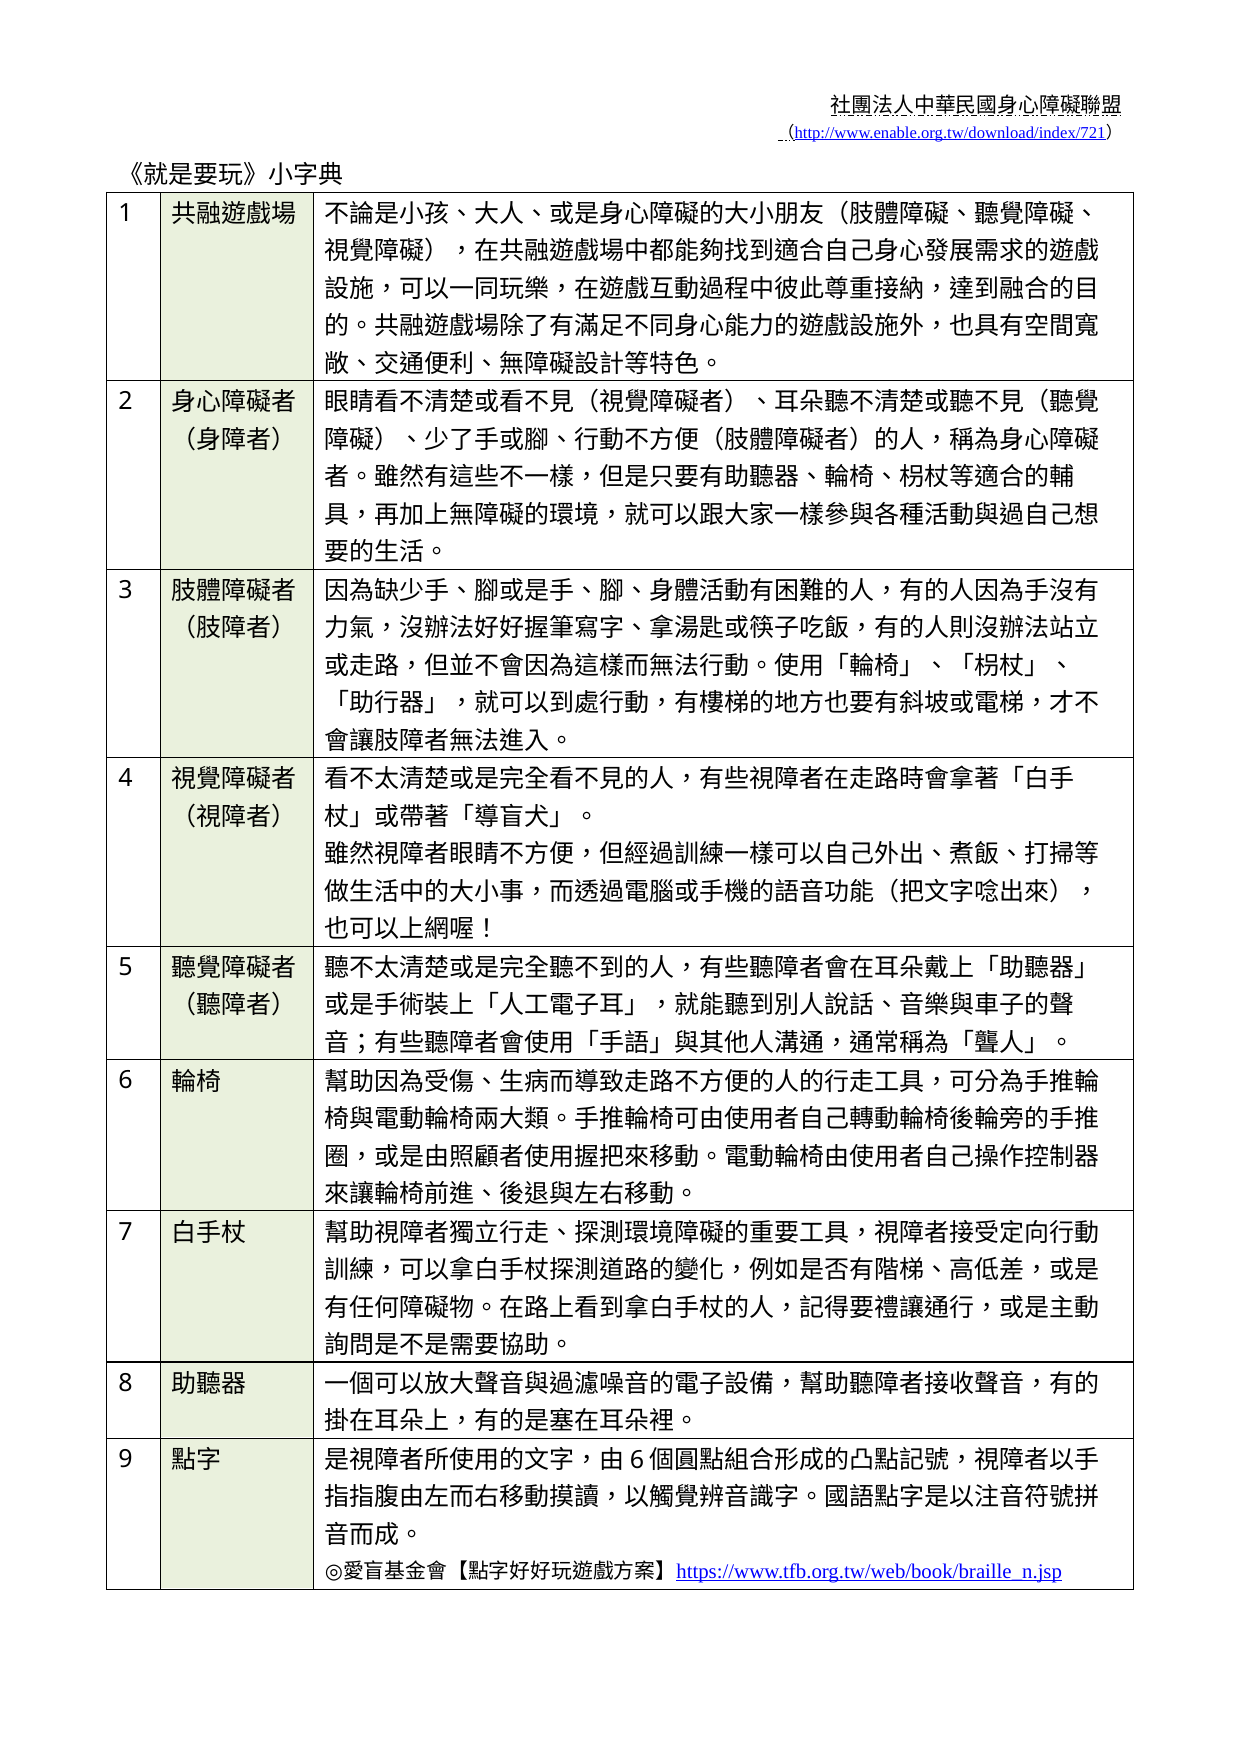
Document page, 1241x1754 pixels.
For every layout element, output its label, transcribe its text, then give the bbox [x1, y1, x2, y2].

table_cell 視覺障礙者 （視障者） [161, 758, 313, 946]
table_cell 5 [107, 947, 160, 1059]
table_cell 因為缺少手、腳或是手、腳、身體活動有困難的人，有的人因為手沒有力氣，沒辦法好好握筆寫字、拿湯匙或筷子吃飯，有的人則沒辦法站立或走路，但並不會因為這樣而無法行動。使用「輪椅」、「枴杖」、「助行器」，就可以到處行動，有樓梯的地方也要有斜坡或電梯，才不會讓肢障者無法進入。 [314, 570, 1133, 757]
table_header 1 [107, 193, 160, 380]
table_cell 聽覺障礙者 （聽障者） [161, 947, 313, 1059]
table_cell 6 [107, 1060, 160, 1210]
table_cell 聽不太清楚或是完全聽不到的人，有些聽障者會在耳朵戴上「助聽器」或是手術裝上「人工電子耳」，就能聽到別人說話、音樂與車子的聲音；有些聽障者會使用「手語」與其他人溝通，通常稱為「聾人」。 [314, 947, 1133, 1059]
table_cell 幫助視障者獨立行走、探測環境障礙的重要工具，視障者接受定向行動訓練，可以拿白手杖探測道路的變化，例如是否有階梯、高低差，或是有任何障礙物。在路上看到拿白手杖的人，記得要禮讓通行，或是主動詢問是不是需要協助。 [314, 1211, 1133, 1361]
table_cell 助聽器 [161, 1363, 313, 1437]
table_cell 3 [107, 570, 160, 757]
table_header 共融遊戲場 [161, 193, 313, 380]
table_cell 白手杖 [161, 1211, 313, 1361]
table_cell 肢體障礙者 （肢障者） [161, 570, 313, 757]
table_cell 一個可以放大聲音與過濾噪音的電子設備，幫助聽障者接收聲音，有的掛在耳朵上，有的是塞在耳朵裡。 [314, 1363, 1133, 1437]
table_cell 看不太清楚或是完全看不見的人，有些視障者在走路時會拿著「白手杖」或帶著「導盲犬」。 雖然視障者眼睛不方便，但經過訓練一樣可以自己外出、煮飯、打掃等做生活中的大小事，而透過電腦或手機的語音功能（把文字唸出來），也可以上網喔！ [314, 758, 1133, 946]
text 《就是要玩》小字典 [118, 154, 1122, 192]
table_cell 眼睛看不清楚或看不見（視覺障礙者）、耳朵聽不清楚或聽不見（聽覺障礙）、少了手或腳、行動不方便（肢體障礙者）的人，稱為身心障礙者。雖然有這些不一樣，但是只要有助聽器、輪椅、枴杖等適合的輔具，再加上無障礙的環境，就可以跟大家一樣參與各種活動與過自己想要的生活。 [314, 381, 1133, 569]
table_cell 身心障礙者 （身障者） [161, 381, 313, 569]
table_cell 2 [107, 381, 160, 569]
table_cell 點字 [161, 1439, 313, 1588]
table_cell 4 [107, 758, 160, 946]
table_cell 7 [107, 1211, 160, 1361]
table_cell 9 [107, 1439, 160, 1588]
table_cell 幫助因為受傷、生病而導致走路不方便的人的行走工具，可分為手推輪椅與電動輪椅兩大類。手推輪椅可由使用者自己轉動輪椅後輪旁的手推圈，或是由照顧者使用握把來移動。電動輪椅由使用者自己操作控制器來讓輪椅前進、後退與左右移動。 [314, 1060, 1133, 1210]
table_cell 是視障者所使用的文字，由6個圓點組合形成的凸點記號，視障者以手指指腹由左而右移動摸讀，以觸覺辨音識字。國語點字是以注音符號拼音而成。 ◎愛盲基金會【點字好好玩遊戲方案】https://www.tfb.org.tw/web/book/braille_n.jsp [314, 1439, 1133, 1588]
table_cell 8 [107, 1363, 160, 1437]
table_header 不論是小孩、大人、或是身心障礙的大小朋友（肢體障礙、聽覺障礙、視覺障礙），在共融遊戲場中都能夠找到適合自己身心發展需求的遊戲設施，可以一同玩樂，在遊戲互動過程中彼此尊重接納，達到融合的目的。共融遊戲場除了有滿足不同身心能力的遊戲設施外，也具有空間寬敞、交通便利、無障礙設計等特色。 [314, 193, 1133, 380]
table_cell 輪椅 [161, 1060, 313, 1210]
